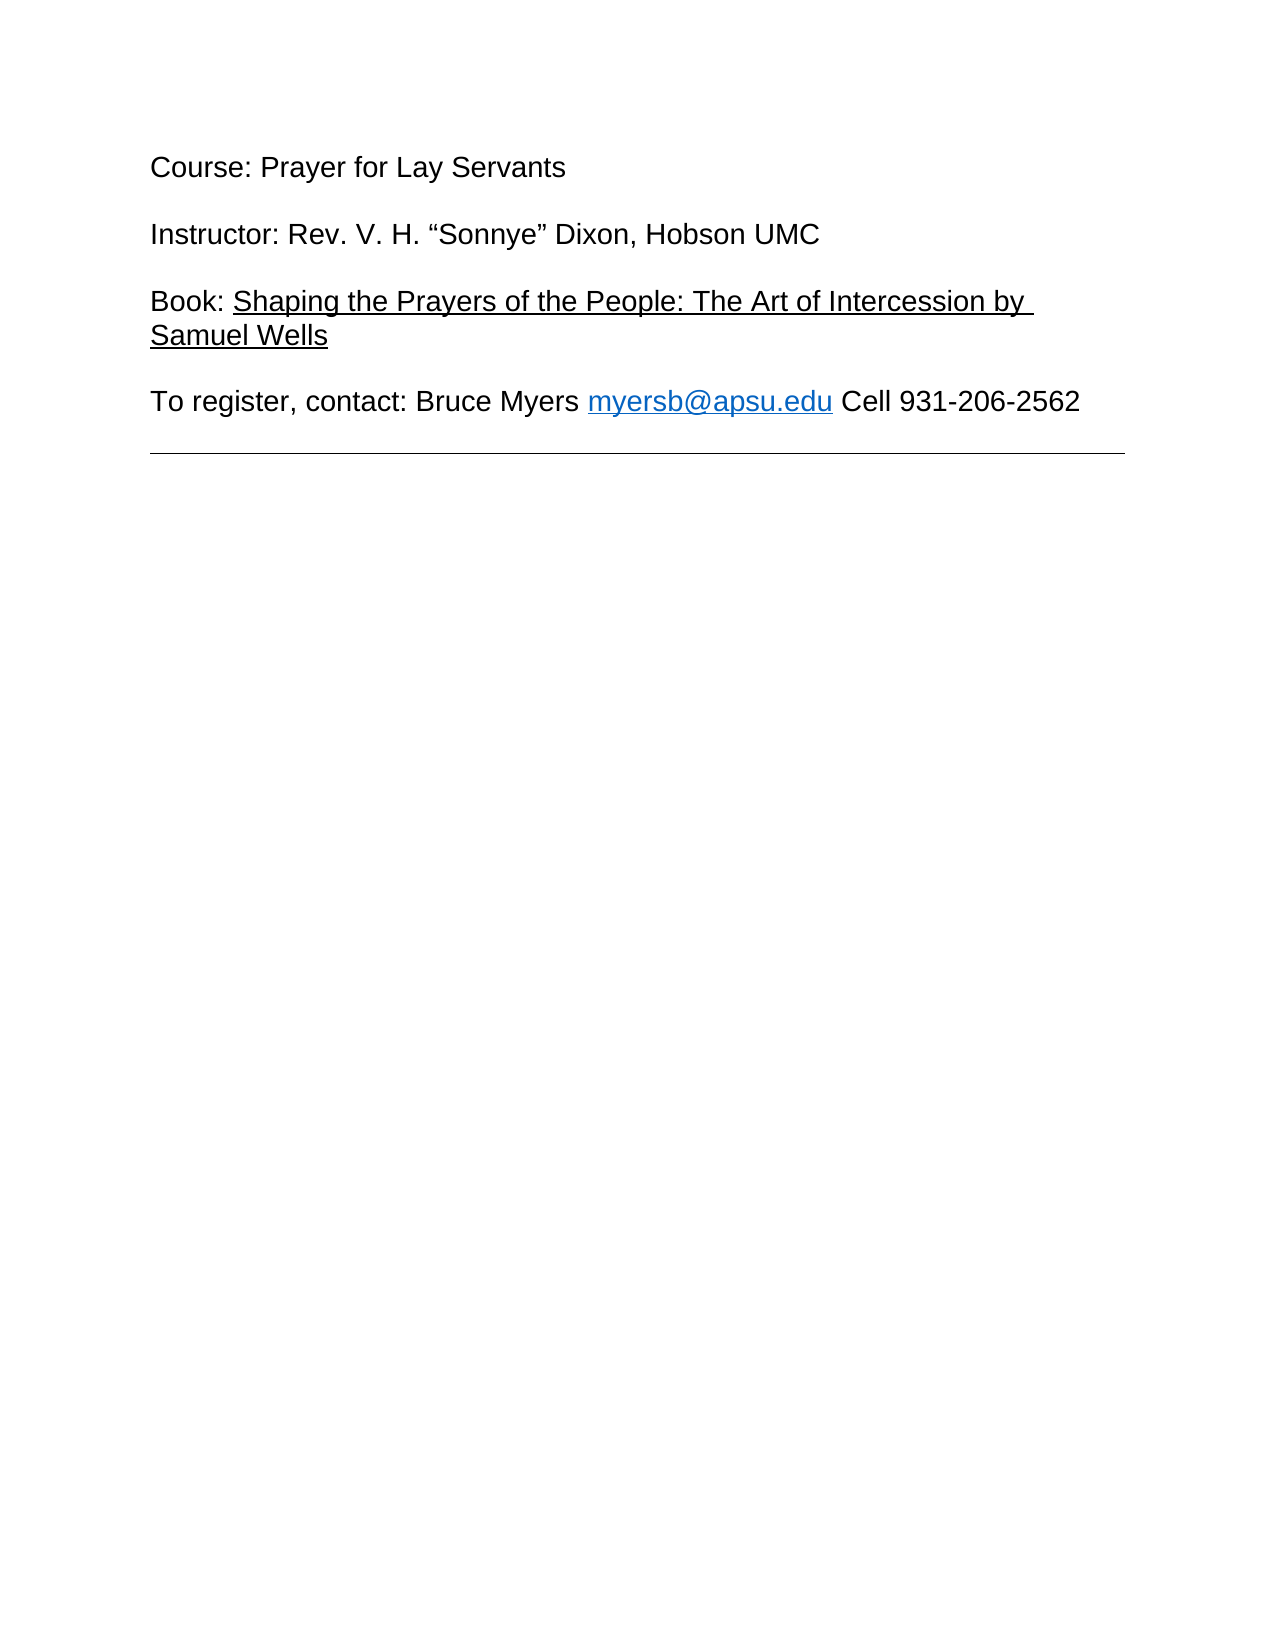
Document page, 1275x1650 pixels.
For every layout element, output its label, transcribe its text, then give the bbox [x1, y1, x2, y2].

text Book: Shaping the Prayers of the People: The Art of Intercession by Samuel Wells [150, 284, 1125, 351]
text Course: Prayer for Lay Servants [150, 150, 1125, 183]
text To register, contact: Bruce Myers myersb@apsu.edu Cell 931-206-2562 [150, 384, 1125, 417]
text Instructor: Rev. V. H. “Sonnye” Dixon, Hobson UMC [150, 217, 1125, 251]
